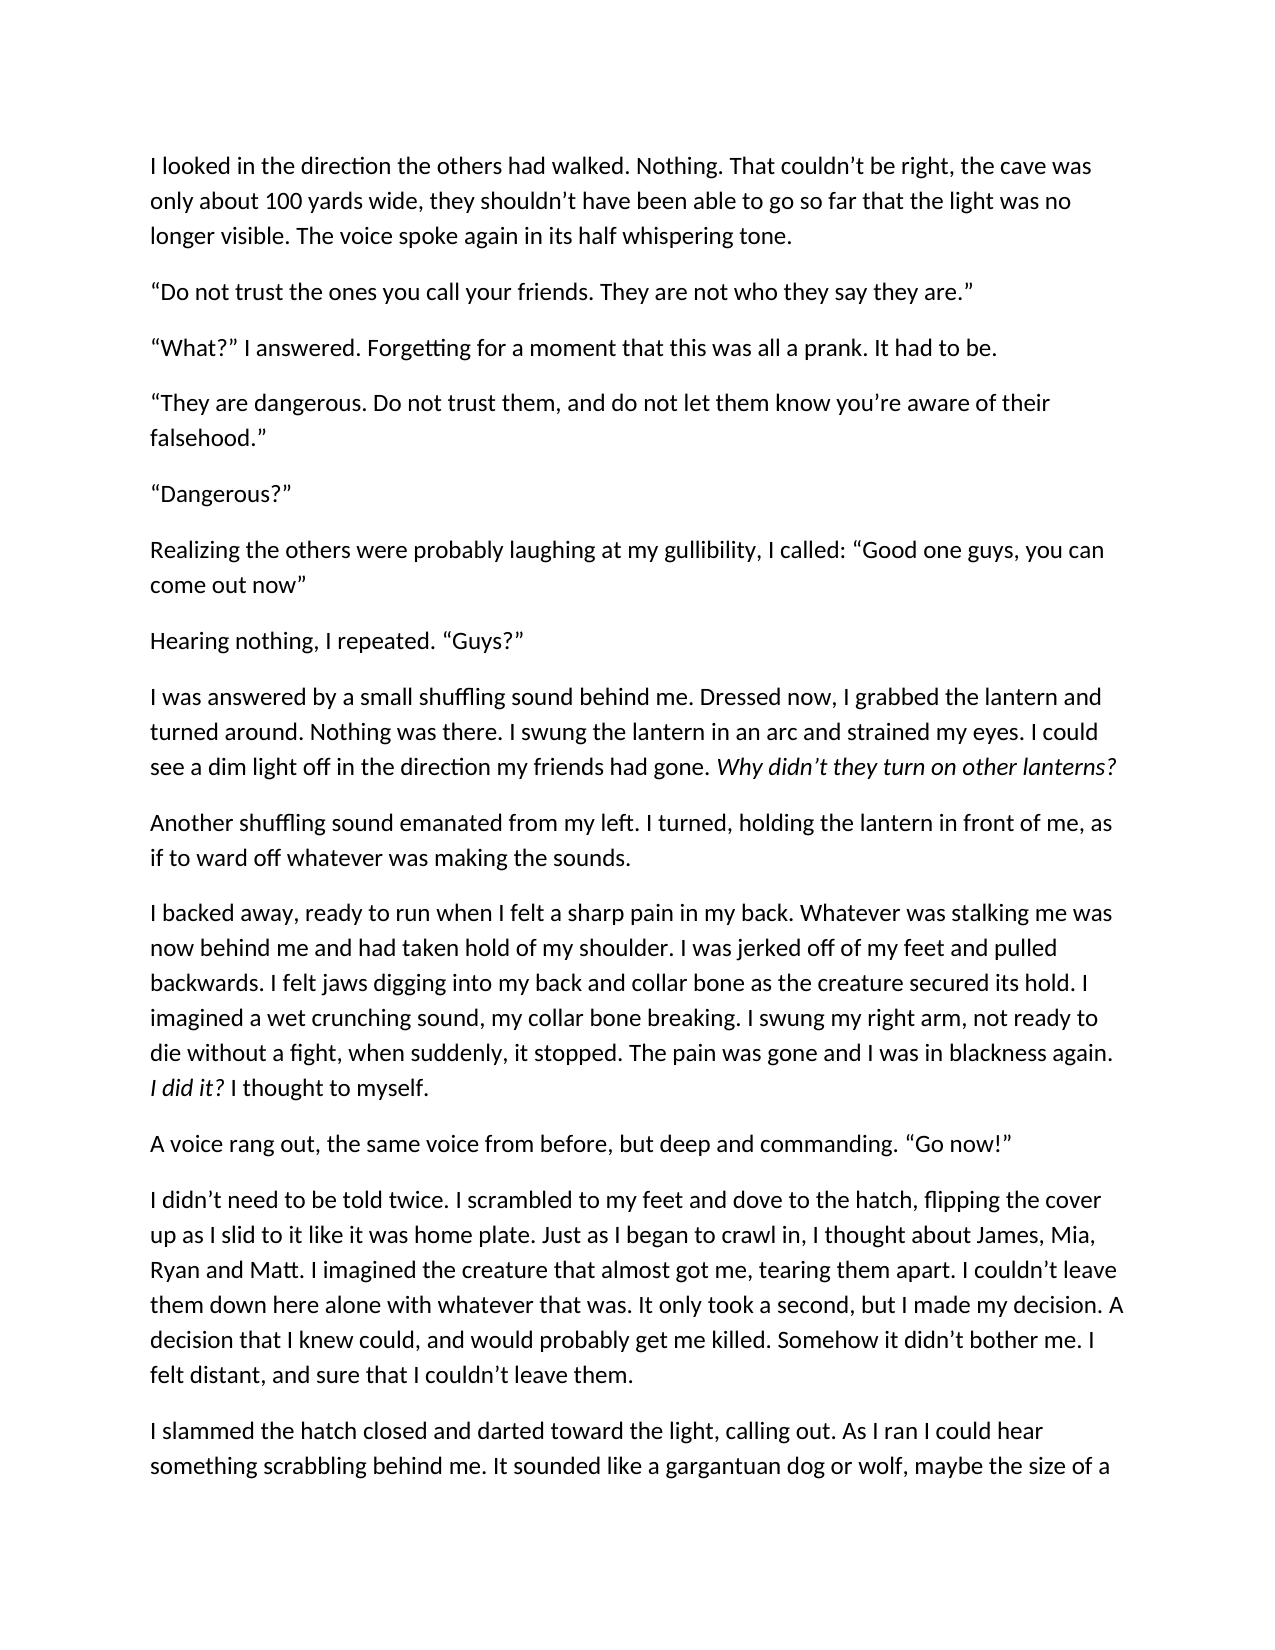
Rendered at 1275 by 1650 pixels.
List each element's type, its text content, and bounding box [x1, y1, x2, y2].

text A voice rang out, the same voice from before, but deep and commanding. “Go now!” [150, 1128, 1125, 1159]
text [150, 1415, 1125, 1481]
text “What?” I answered. Forgetting for a moment that this was all a prank. It had to be. [150, 332, 1125, 362]
text I was answered by a small shuffling sound behind me. Dressed now, I grabbed the lantern and turned around. Nothing was there. I swung the lantern in an arc and strained my eyes. I could see a dim light off in the direction my friends had gone. Why didn’t they turn on other lanterns? [150, 681, 1125, 781]
text I backed away, ready to run when I felt a sharp pain in my back. Whatever was stalking me was now behind me and had taken hold of my shoulder. I was jerked off of my feet and pulled backwards. I felt jaws digging into my back and collar bone as the creature secured its hold. I imagined a wet crunching sound, my collar bone breaking. I swung my right arm, not ready to die without a fight, when suddenly, it stopped. The pain was gone and I was in blackness again. I did it? I thought to myself. [150, 897, 1125, 1103]
text “They are dangerous. Do not trust them, and do not let them know you’re aware of their falsehood.” [150, 387, 1125, 453]
text I looked in the direction the others had walked. Nothing. That couldn’t be right, the cave was only about 100 yards wide, they shouldn’t have been able to go so far that the light was no longer visible. The voice spoke again in its half whispering tone. [150, 150, 1125, 251]
text Another shuffling sound emanated from my left. I turned, holding the lantern in front of me, as if to ward off whatever was making the sounds. [150, 807, 1125, 872]
text “Dangerous?” [150, 478, 1125, 509]
text “Do not trust the ones you call your friends. They are not who they say they are.” [150, 276, 1125, 306]
text I didn’t need to be told twice. I scrambled to my feet and dove to the hatch, flipping the cover up as I slid to it like it was home plate. Just as I began to crawl in, I thought about James, Mia, Ryan and Matt. I imagined the creature that almost got me, tearing them apart. I couldn’t leave them down here alone with whatever that was. It only took a second, but I made my decision. A decision that I knew could, and would probably get me killed. Somehow it didn’t bother me. I felt distant, and sure that I couldn’t leave them. [150, 1184, 1125, 1390]
text Hearing nothing, I repeated. “Guys?” [150, 625, 1125, 656]
text Realizing the others were probably laughing at my gullibility, I called: “Good one guys, you can come out now” [150, 534, 1125, 600]
